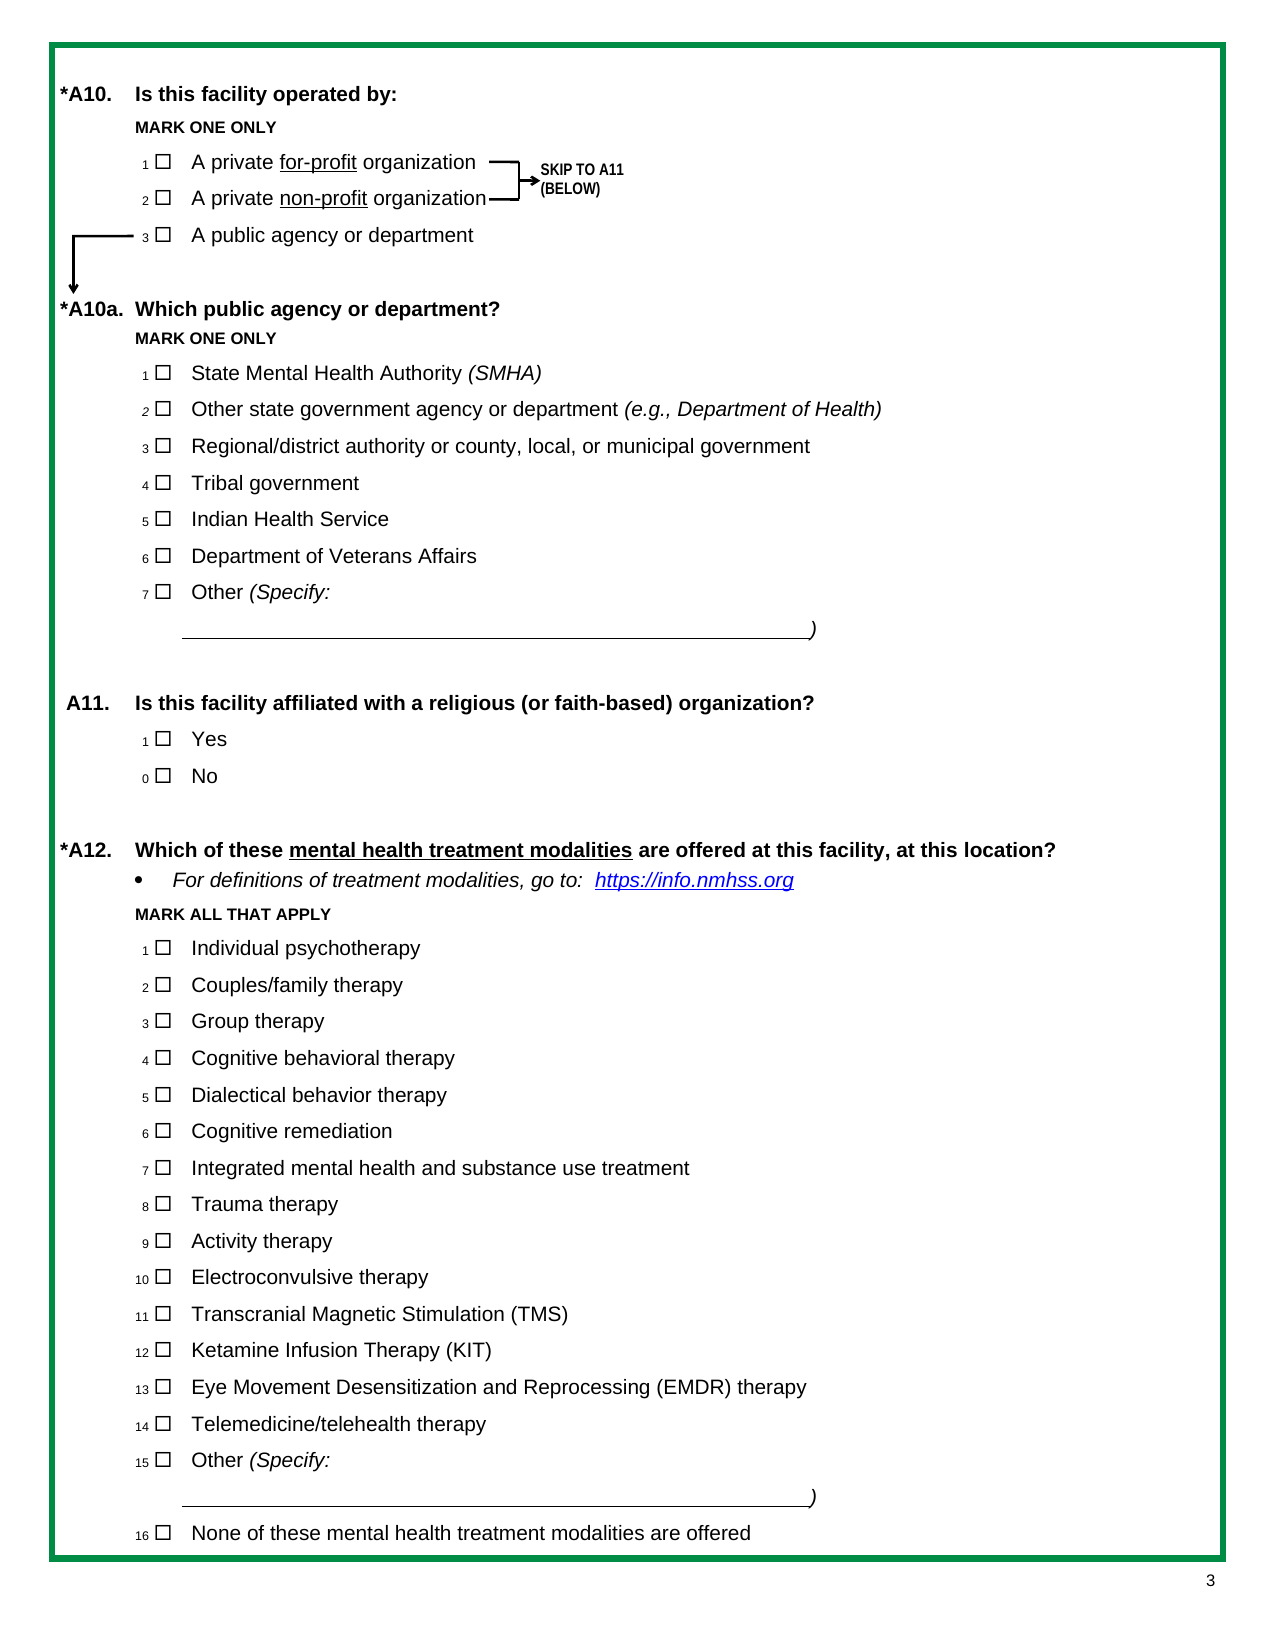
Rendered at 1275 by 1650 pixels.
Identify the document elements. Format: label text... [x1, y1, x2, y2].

text ) [60, 617, 1215, 641]
text MARK ONE ONLY [135, 118, 1215, 137]
text *A12. Which of these mental health treatment modalities are offered at this facility, at this location? [60, 838, 1215, 862]
text 15 Other (Specify: [135, 1448, 1215, 1472]
text 10 Electroconvulsive therapy [135, 1265, 1215, 1289]
text 5 Dialectical behavior therapy [135, 1082, 1215, 1106]
text 9 Activity therapy [135, 1229, 1215, 1253]
text ) [60, 1484, 1215, 1508]
text 16 None of these mental health treatment modalities are offered [135, 1521, 1215, 1545]
text 4 Cognitive behavioral therapy [135, 1046, 1215, 1070]
text 2 A private non-profit organization [135, 186, 1215, 210]
text A11. Is this facility affiliated with a religious (or faith-based) organization? [60, 691, 1215, 714]
text MARK ALL THAT APPLY [135, 904, 1215, 924]
text 4 Tribal government [135, 470, 1215, 494]
text 1 Individual psychotherapy [135, 936, 1215, 960]
text 14 Telemedicine/telehealth therapy [135, 1411, 1215, 1436]
text *A10. Is this facility operated by: [60, 81, 1215, 105]
text For definitions of treatment modalities, go to: https://info.nmhss.org [135, 868, 1215, 892]
text 7 Integrated mental health and substance use treatment [135, 1156, 1215, 1179]
text 0 No [135, 764, 1215, 788]
text 1 Yes [135, 727, 1215, 751]
text 13 Eye Movement Desensitization and Reprocessing (EMDR) therapy [135, 1375, 1215, 1399]
text 1 A private for-profit organization [135, 149, 1215, 174]
text 6 Department of Veterans Affairs [135, 543, 1215, 568]
text MARK ONE ONLY [135, 329, 1215, 348]
text 6 Cognitive remediation [135, 1119, 1215, 1143]
text *A10a. Which public agency or department? [60, 297, 1215, 321]
text 12 Ketamine Infusion Therapy (KIT) [135, 1338, 1215, 1362]
text 3 Regional/district authority or county, local, or municipal government [135, 434, 1215, 458]
text 2 Other state government agency or department (e.g., Department of Health) [135, 397, 1215, 421]
text 1 State Mental Health Authority (SMHA) [135, 361, 1215, 385]
text 3 Group therapy [135, 1009, 1215, 1033]
text 11 Transcranial Magnetic Stimulation (TMS) [135, 1302, 1215, 1326]
text 2 Couples/family therapy [135, 973, 1215, 997]
text 7 Other (Specify: [135, 580, 1215, 604]
text 3 A public agency or department [135, 223, 1215, 247]
text 5 Indian Health Service [135, 507, 1215, 531]
text 8 Trauma therapy [135, 1192, 1215, 1216]
